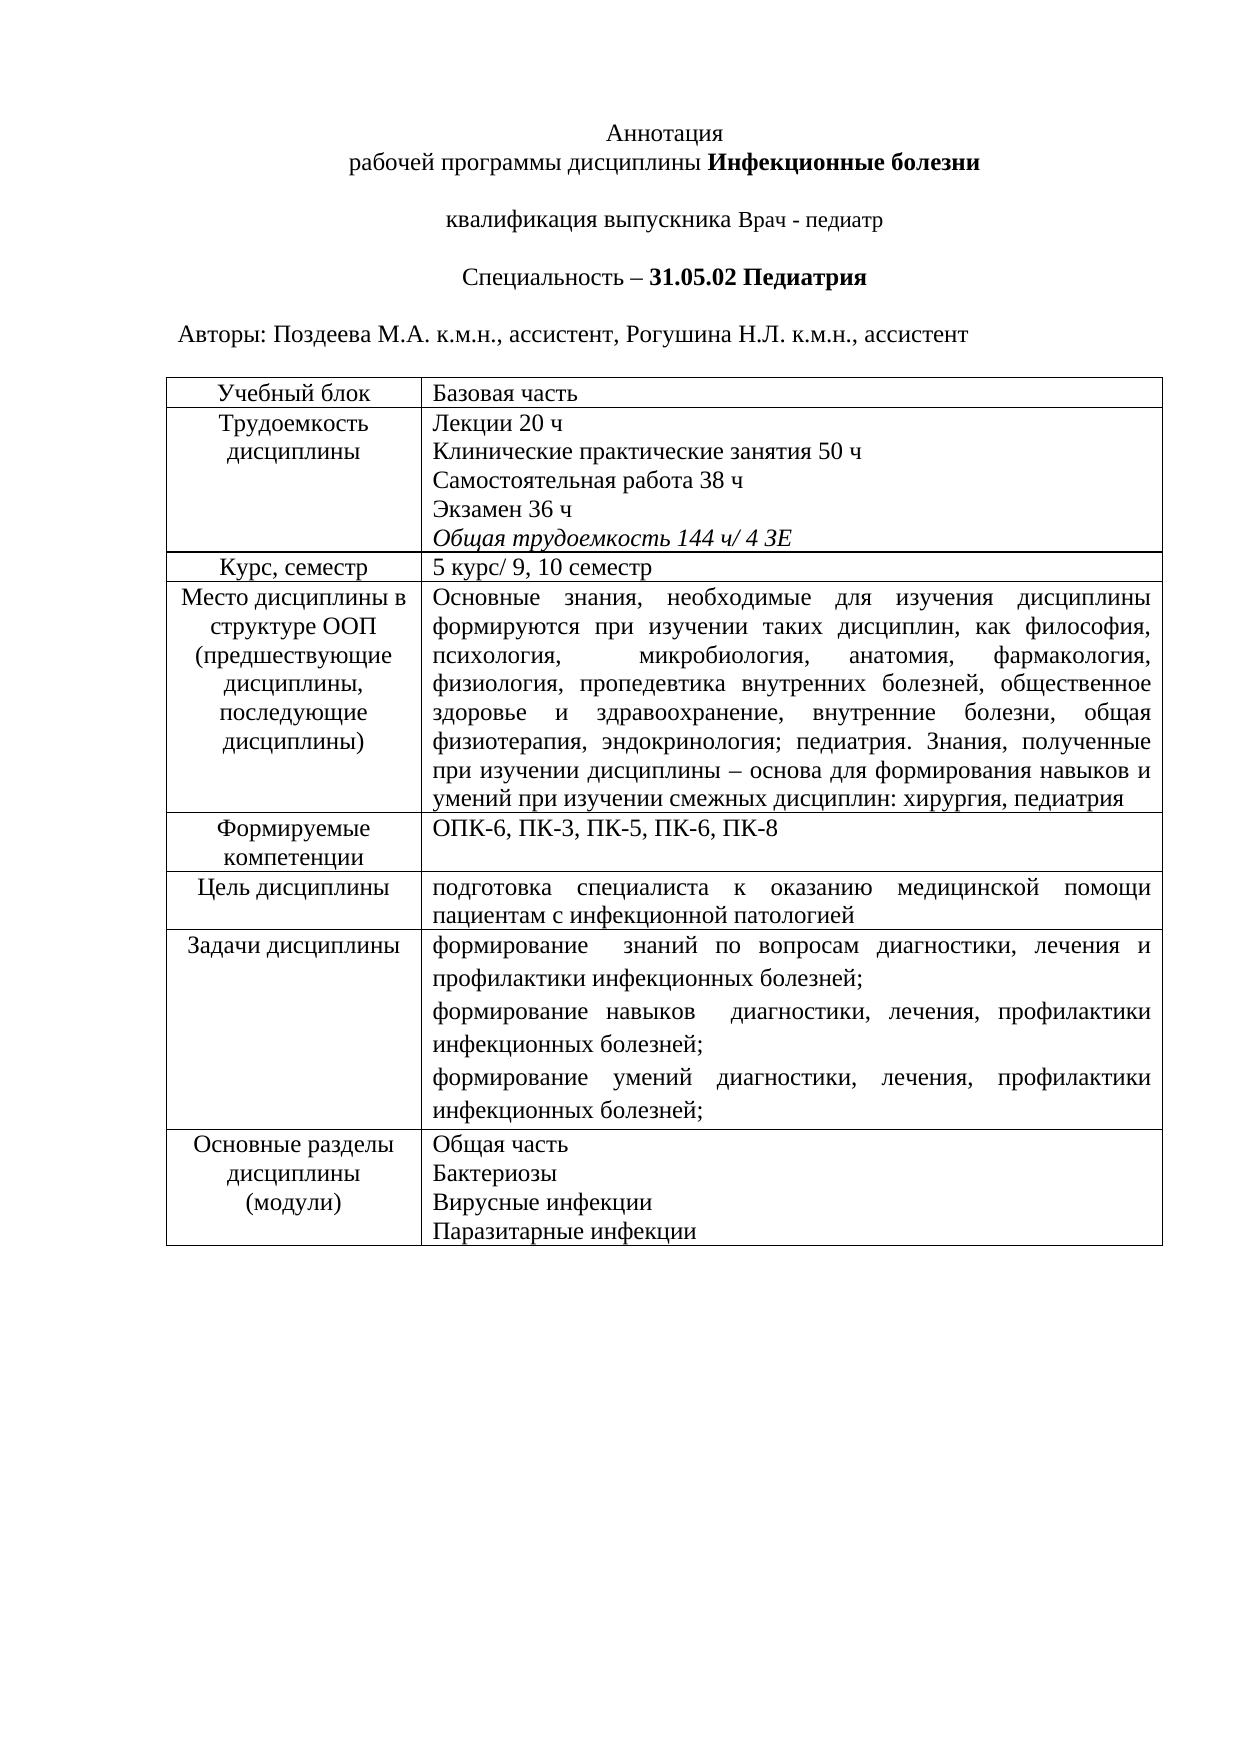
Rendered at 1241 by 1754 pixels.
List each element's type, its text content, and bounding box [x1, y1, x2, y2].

table_cell Цель дисциплины [167, 872, 421, 929]
table_header Учебный блок [167, 378, 421, 407]
table_cell Курс, семестр [167, 553, 421, 581]
table_cell ОПК-6, ПК-3, ПК-5, ПК-6, ПК-8 [422, 813, 1162, 871]
table_cell 5 курс/ 9, 10 семестр [422, 553, 1162, 581]
table_cell Общая часть Бактериозы Вирусные инфекции Паразитарные инфекции [422, 1130, 1162, 1244]
table_cell подготовка специалиста к оказанию медицинской помощи пациентам с инфекционной патологией [422, 872, 1162, 929]
table_cell Трудоемкость дисциплины [167, 408, 421, 551]
table_cell Основные знания, необходимые для изучения дисциплины формируются при изучении таких дисциплин, как философия, психология, микробиология, анатомия, фармакология, физиология, пропедевтика внутренних болезней, общественное здоровье и здравоохранение, внутренние болезни, общая физиотерапия, эндокринология; педиатрия. Знания, полученные при изучении дисциплины – основа для формирования навыков и умений при изучении смежных дисциплин: хирургия, педиатрия [422, 582, 1162, 812]
table_cell формирование знаний по вопросам диагностики, лечения и профилактики инфекционных болезней; формирование навыков диагностики, лечения, профилактики инфекционных болезней; формирование умений диагностики, лечения, профилактики инфекционных болезней; [422, 930, 1162, 1128]
text Авторы: Поздеева М.А. к.м.н., ассистент, Рогушина Н.Л. к.м.н., ассистент [177, 319, 1152, 348]
text рабочей программы дисциплины Инфекционные болезни [177, 147, 1152, 176]
text Аннотация [177, 118, 1152, 147]
text Специальность – 31.05.02 Педиатрия [177, 262, 1152, 291]
table_cell Задачи дисциплины [167, 930, 421, 1128]
table_cell Место дисциплины в структуре ООП (предшествующие дисциплины, последующие дисциплины) [167, 582, 421, 812]
table_cell Лекции 20 ч Клинические практические занятия 50 ч Самостоятельная работа 38 ч Экзамен 36 ч Общая трудоемкость 144 ч/ 4 ЗЕ [422, 408, 1162, 551]
table_cell Формируемые компетенции [167, 813, 421, 871]
table_header Базовая часть [422, 378, 1162, 407]
table_cell Основные разделы дисциплины (модули) [167, 1130, 421, 1244]
text квалификация выпускника Врач - педиатр [177, 204, 1152, 233]
